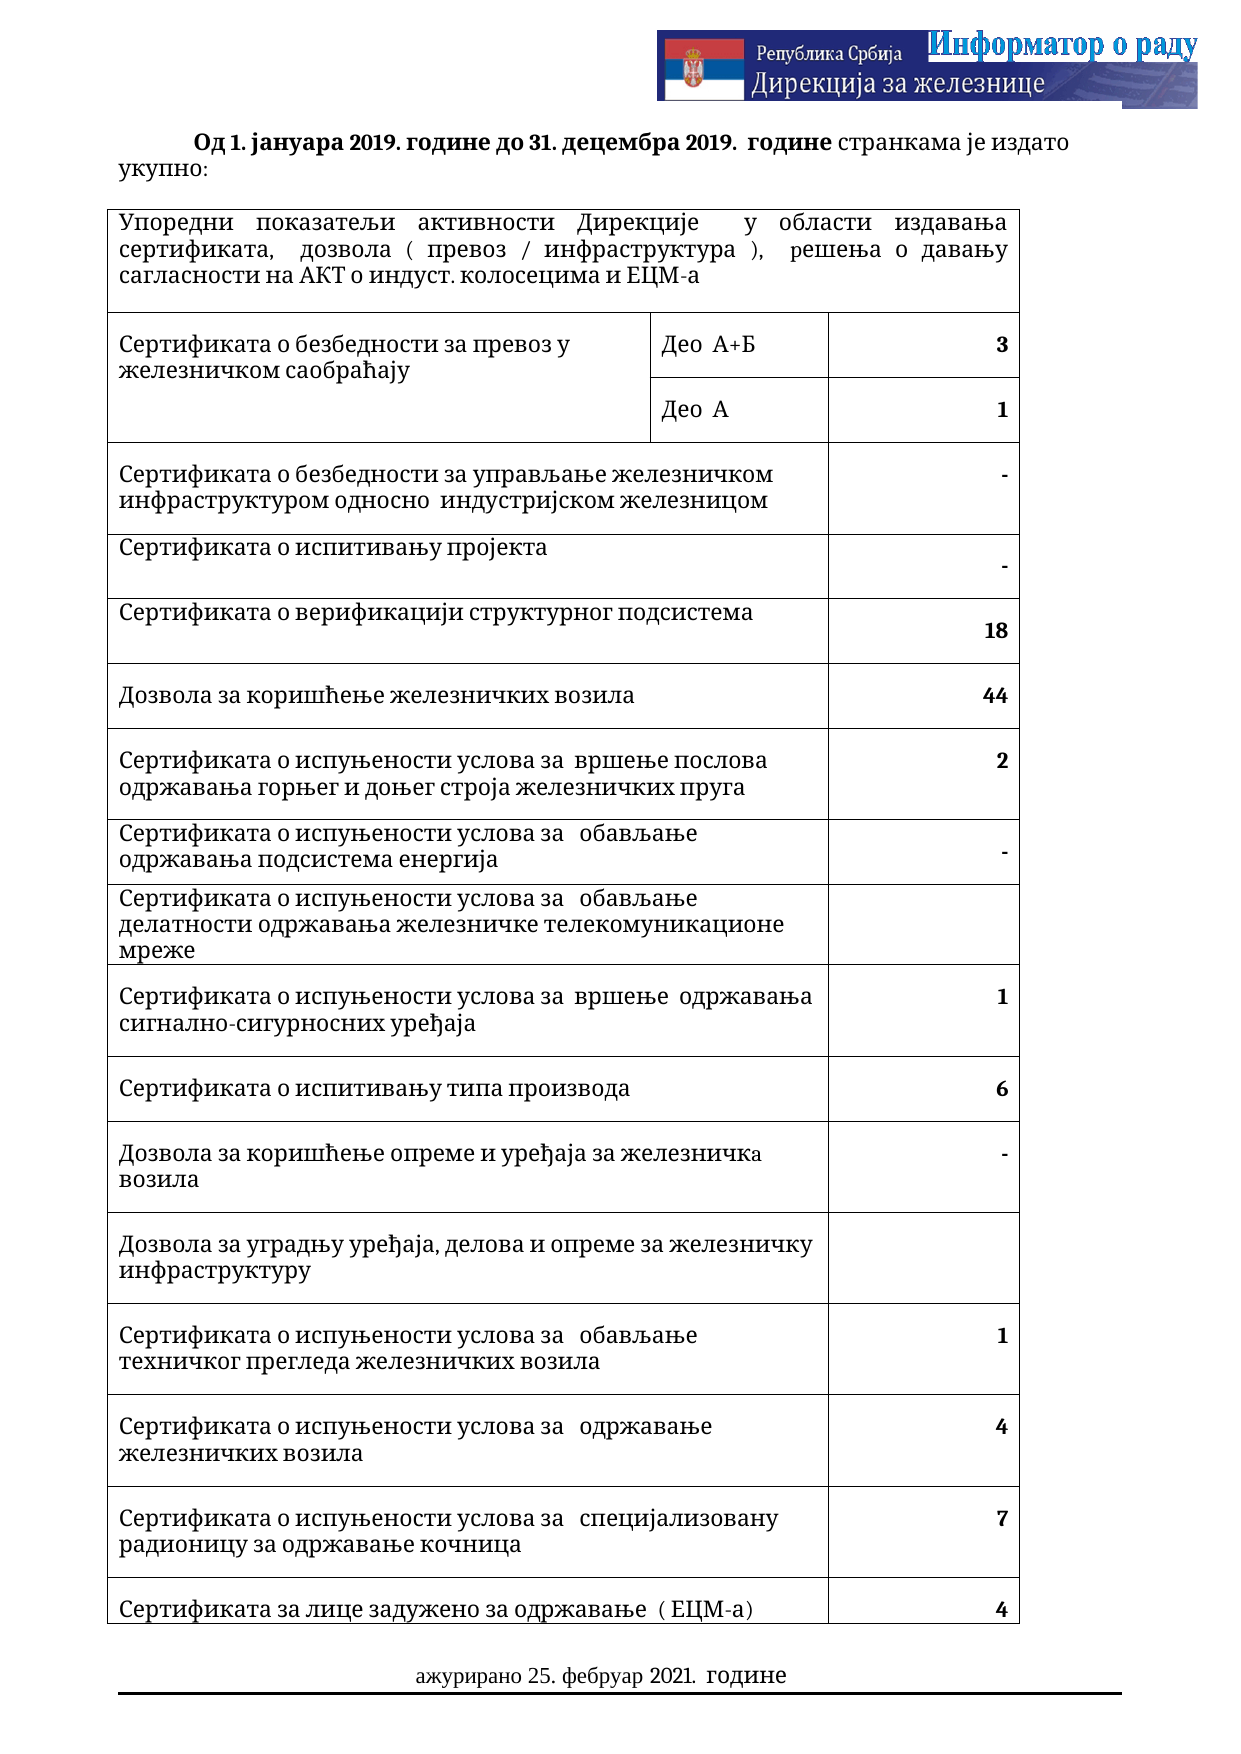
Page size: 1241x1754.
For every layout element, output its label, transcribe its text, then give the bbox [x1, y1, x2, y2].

table_cell Сертификата о безбедности за превоз у железничком саобраћају [108, 313, 650, 442]
table_cell Дозвола за коришћење опреме и уређаја за железничкa возила [108, 1122, 828, 1212]
table_cell 44 [829, 664, 1019, 728]
table_cell 2 [829, 729, 1019, 819]
table_cell 6 [829, 1057, 1019, 1121]
picture [937, 30, 943, 44]
table_cell [829, 1213, 1019, 1303]
table_header Упоредни показатељи активности Дирекције у области издавања сертификата, дозвола ( превоз / инфраструктура ), pешења о давању сагласности на АКТ о индуст. колосецима и ЕЦМ-а [108, 210, 1019, 312]
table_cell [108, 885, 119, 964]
table_cell Део А [651, 378, 828, 442]
table_cell 4 [829, 1395, 1019, 1486]
table_cell - [829, 820, 1019, 884]
table_cell Сертификата о безбедности за управљање железничком инфраструктуром односно индустријском железницом [108, 443, 828, 533]
table_cell Дозвола за уградњу уређаја, делова и опреме за железничку инфраструктуру [108, 1213, 828, 1303]
table_cell Дозвола за коришћење железничких возила [108, 664, 828, 728]
table_cell - [829, 535, 1019, 598]
text Од 1. јануара 2019. године до 31. децембра 2019. године странкама је издато укупно: [118, 130, 1122, 183]
table_cell 3 [829, 313, 1019, 377]
table_cell Сертификата о испуњености услова за обављање техничког прегледа железничких возила [108, 1304, 828, 1394]
table_cell - [829, 443, 1019, 533]
table_cell Сертификата о испитивању типа производа [108, 1057, 828, 1121]
picture [657, 30, 1198, 109]
table_cell Сертификата о испуњености услова за специјализовану радионицу за одржавање кочница [108, 1487, 828, 1577]
table_cell Сертификата о испуњености услова за вршење одржавања сигнално-сигурносних уређаја [108, 965, 828, 1056]
table_cell Сертификата о испитивању пројекта [108, 535, 828, 598]
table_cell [108, 1578, 828, 1623]
table_cell 18 [829, 599, 1019, 663]
table_cell 1 [829, 378, 1019, 442]
table_cell 1 [829, 965, 1019, 1056]
table_cell Сертификата о испуњености услова за обављање одржавања подсистема енергија [108, 820, 828, 884]
table_cell [829, 885, 1019, 964]
table_cell Део А+Б [651, 313, 828, 377]
table_cell Сертификата о испуњености услова за вршење послова одржавања горњег и доњег строја железничких пруга [108, 729, 828, 819]
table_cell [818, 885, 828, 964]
table_cell - [829, 1122, 1019, 1212]
table_cell 1 [829, 1304, 1019, 1394]
table_cell 7 [829, 1487, 1019, 1577]
table_cell Сертификата о испуњености услова за одржавање железничких возила [108, 1395, 828, 1486]
table_cell 4 [829, 1578, 1019, 1623]
table_cell Сертификата о верификацији структурног подсистема [108, 599, 828, 663]
